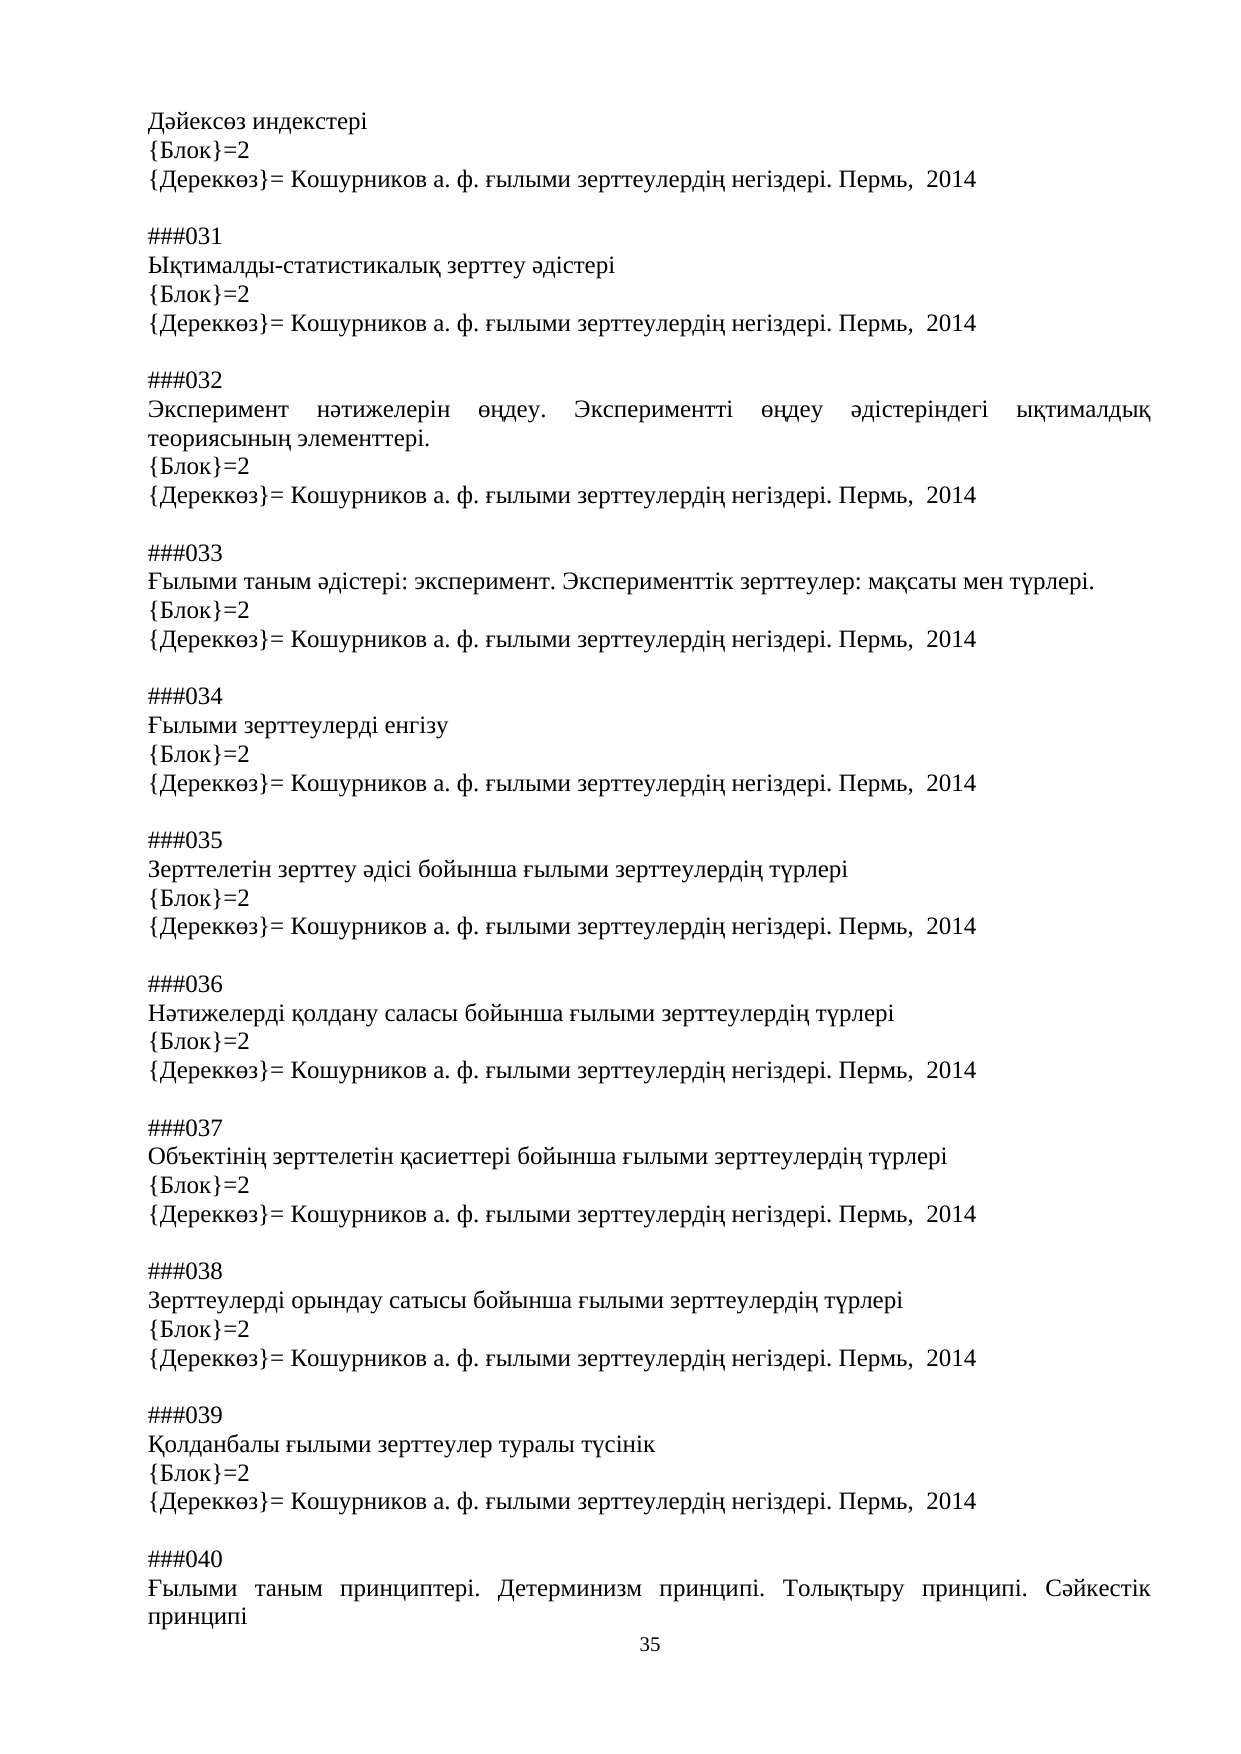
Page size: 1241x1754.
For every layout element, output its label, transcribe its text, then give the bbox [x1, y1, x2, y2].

text {Блок}=2 [148, 883, 1152, 911]
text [148, 1486, 1152, 1515]
text {Дереккөз}= Кошурников а. ф. ғылыми зерттеулердің негіздері. Пермь, 2014 [148, 480, 1152, 509]
text ###035 [148, 825, 1152, 854]
text {Блок}=2 [148, 595, 1152, 624]
text {Дереккөз}= Кошурников а. ф. ғылыми зерттеулердің негіздері. Пермь, 2014 [148, 768, 1152, 796]
text Ықтималды-статистикалық зерттеу әдістері [148, 250, 1152, 279]
text {Дереккөз}= Кошурников а. ф. ғылыми зерттеулердің негіздері. Пермь, 2014 [148, 624, 1152, 653]
text Нәтижелерді қолдану саласы бойынша ғылыми зерттеулердің түрлері [148, 998, 1152, 1026]
text Зерттеулерді орындау сатысы бойынша ғылыми зерттеулердің түрлері [148, 1285, 1152, 1314]
text {Блок}=2 [148, 739, 1152, 768]
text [148, 164, 1152, 193]
text ###032 [148, 365, 1152, 394]
text {Дереккөз}= Кошурников а. ф. ғылыми зерттеулердің негіздері. Пермь, 2014 [148, 911, 1152, 940]
text ###034 [148, 681, 1152, 710]
text Дәйексөз индекстері [148, 106, 1152, 135]
text {Блок}=2 [148, 451, 1152, 480]
text {Дереккөз}= Кошурников а. ф. ғылыми зерттеулердің негіздері. Пермь, 2014 [148, 1055, 1152, 1084]
text Объектінің зерттелетін қасиеттері бойынша ғылыми зерттеулердің түрлері [148, 1141, 1152, 1170]
text {Блок}=2 [148, 135, 1152, 164]
text {Блок}=2 [148, 1458, 1152, 1486]
text ###031 [148, 221, 1152, 250]
text Қолданбалы ғылыми зерттеулер туралы түсінік [148, 1429, 1152, 1458]
text {Дереккөз}= Кошурников а. ф. ғылыми зерттеулердің негіздері. Пермь, 2014 [148, 1343, 1152, 1371]
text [148, 308, 1152, 336]
text {Дереккөз}= Кошурников а. ф. ғылыми зерттеулердің негіздері. Пермь, 2014 [148, 1199, 1152, 1228]
text ###039 [148, 1400, 1152, 1429]
text ###036 [148, 969, 1152, 998]
text {Блок}=2 [148, 279, 1152, 308]
text ###038 [148, 1256, 1152, 1285]
text Ғылыми таным әдістері: эксперимент. Эксперименттік зерттеулер: мақсаты мен түрлері. [148, 566, 1152, 595]
text Ғылыми таным принциптері. Детерминизм принципі. Толықтыру принципі. Сәйкестік принципі [148, 1573, 1152, 1630]
text Эксперимент нәтижелерін өңдеу. Экспериментті өңдеу әдістеріндегі ықтималдық теориясының элементтері. [148, 394, 1152, 451]
text Зерттелетін зерттеу әдісі бойынша ғылыми зерттеулердің түрлері [148, 854, 1152, 883]
text {Блок}=2 [148, 1170, 1152, 1199]
text {Блок}=2 [148, 1314, 1152, 1343]
text ###033 [148, 538, 1152, 566]
text {Блок}=2 [148, 1026, 1152, 1055]
text ###040 [148, 1544, 1152, 1573]
text ###037 [148, 1113, 1152, 1141]
text Ғылыми зерттеулерді енгізу [148, 710, 1152, 739]
